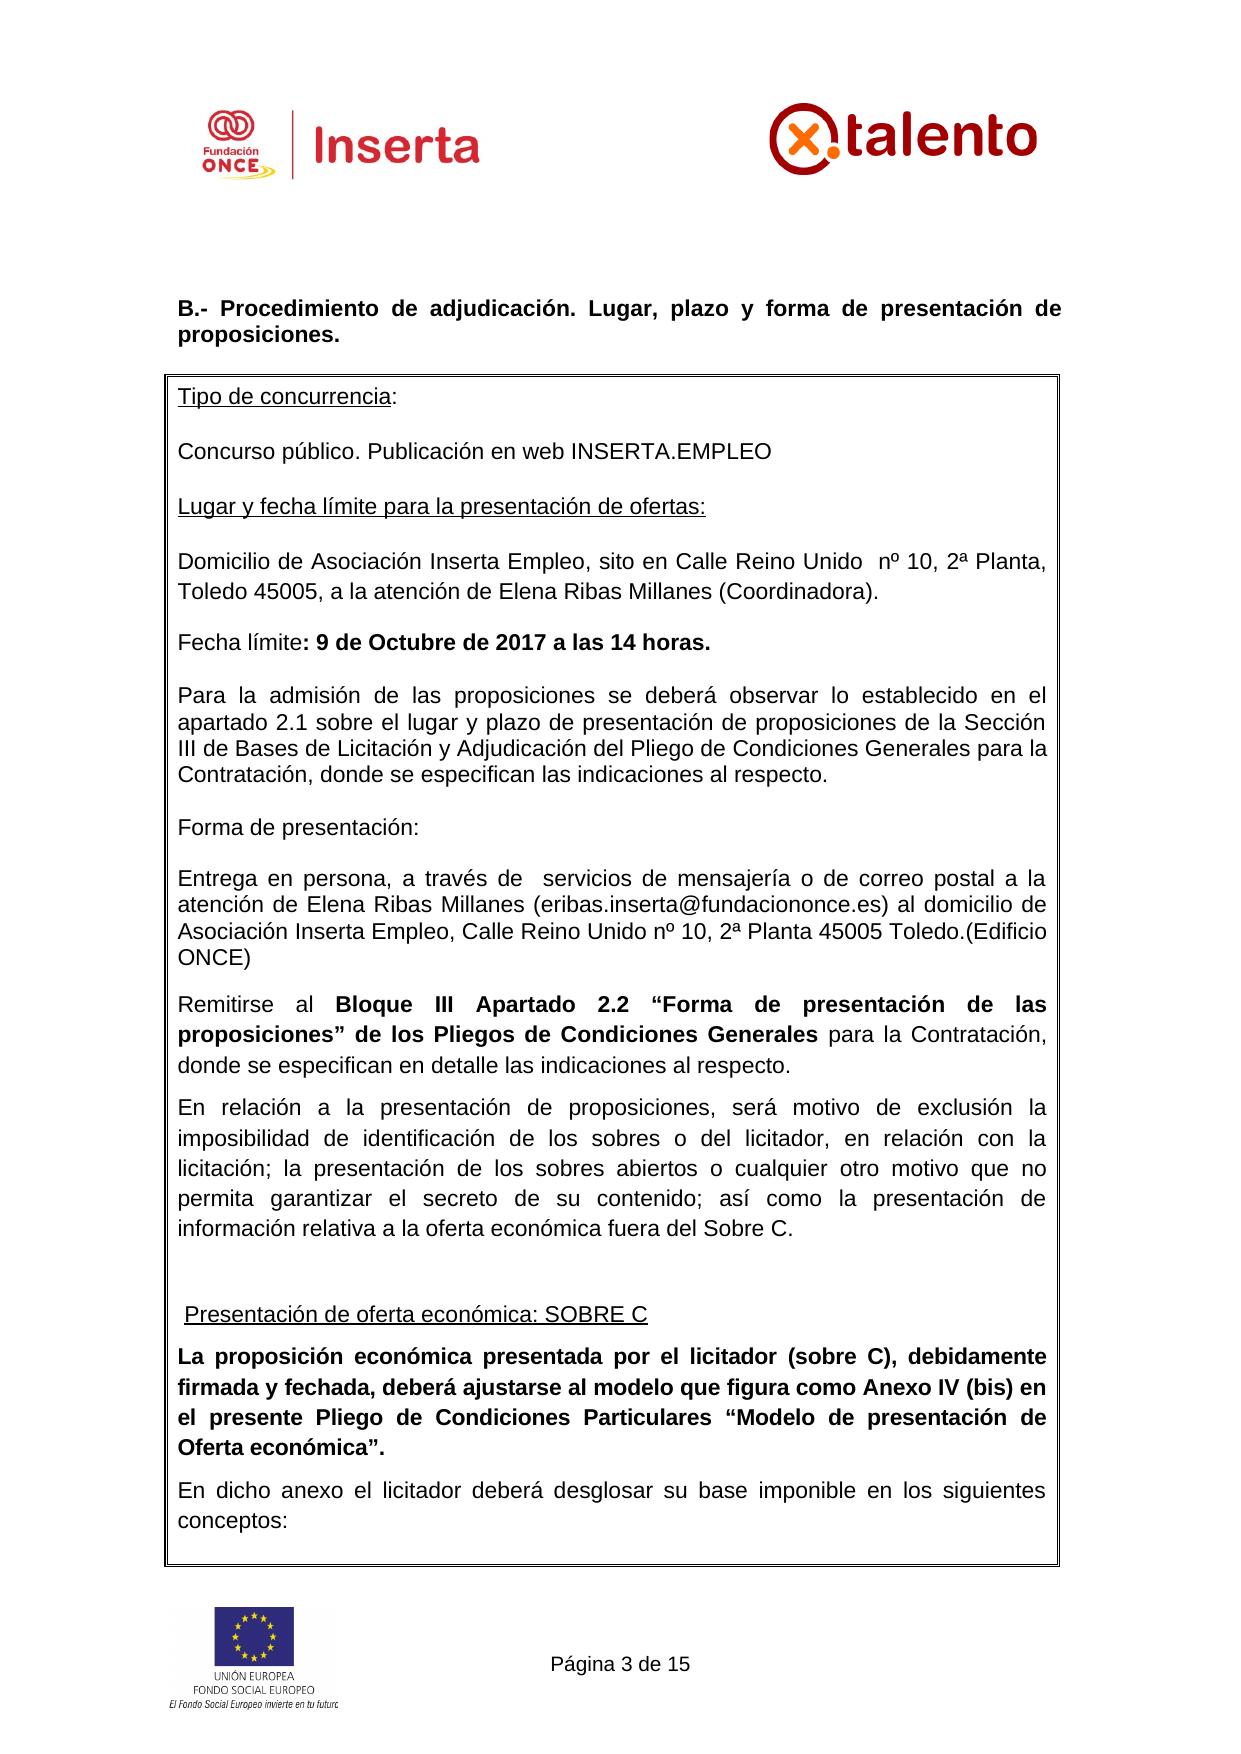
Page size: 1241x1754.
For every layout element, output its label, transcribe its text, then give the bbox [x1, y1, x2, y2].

picture [177, 73, 499, 217]
picture [169, 1607, 338, 1710]
text B.- Procedimiento de adjudicación. Lugar, plazo y forma de presentación de proposiciones. [177, 295, 1063, 347]
picture [769, 103, 1037, 175]
